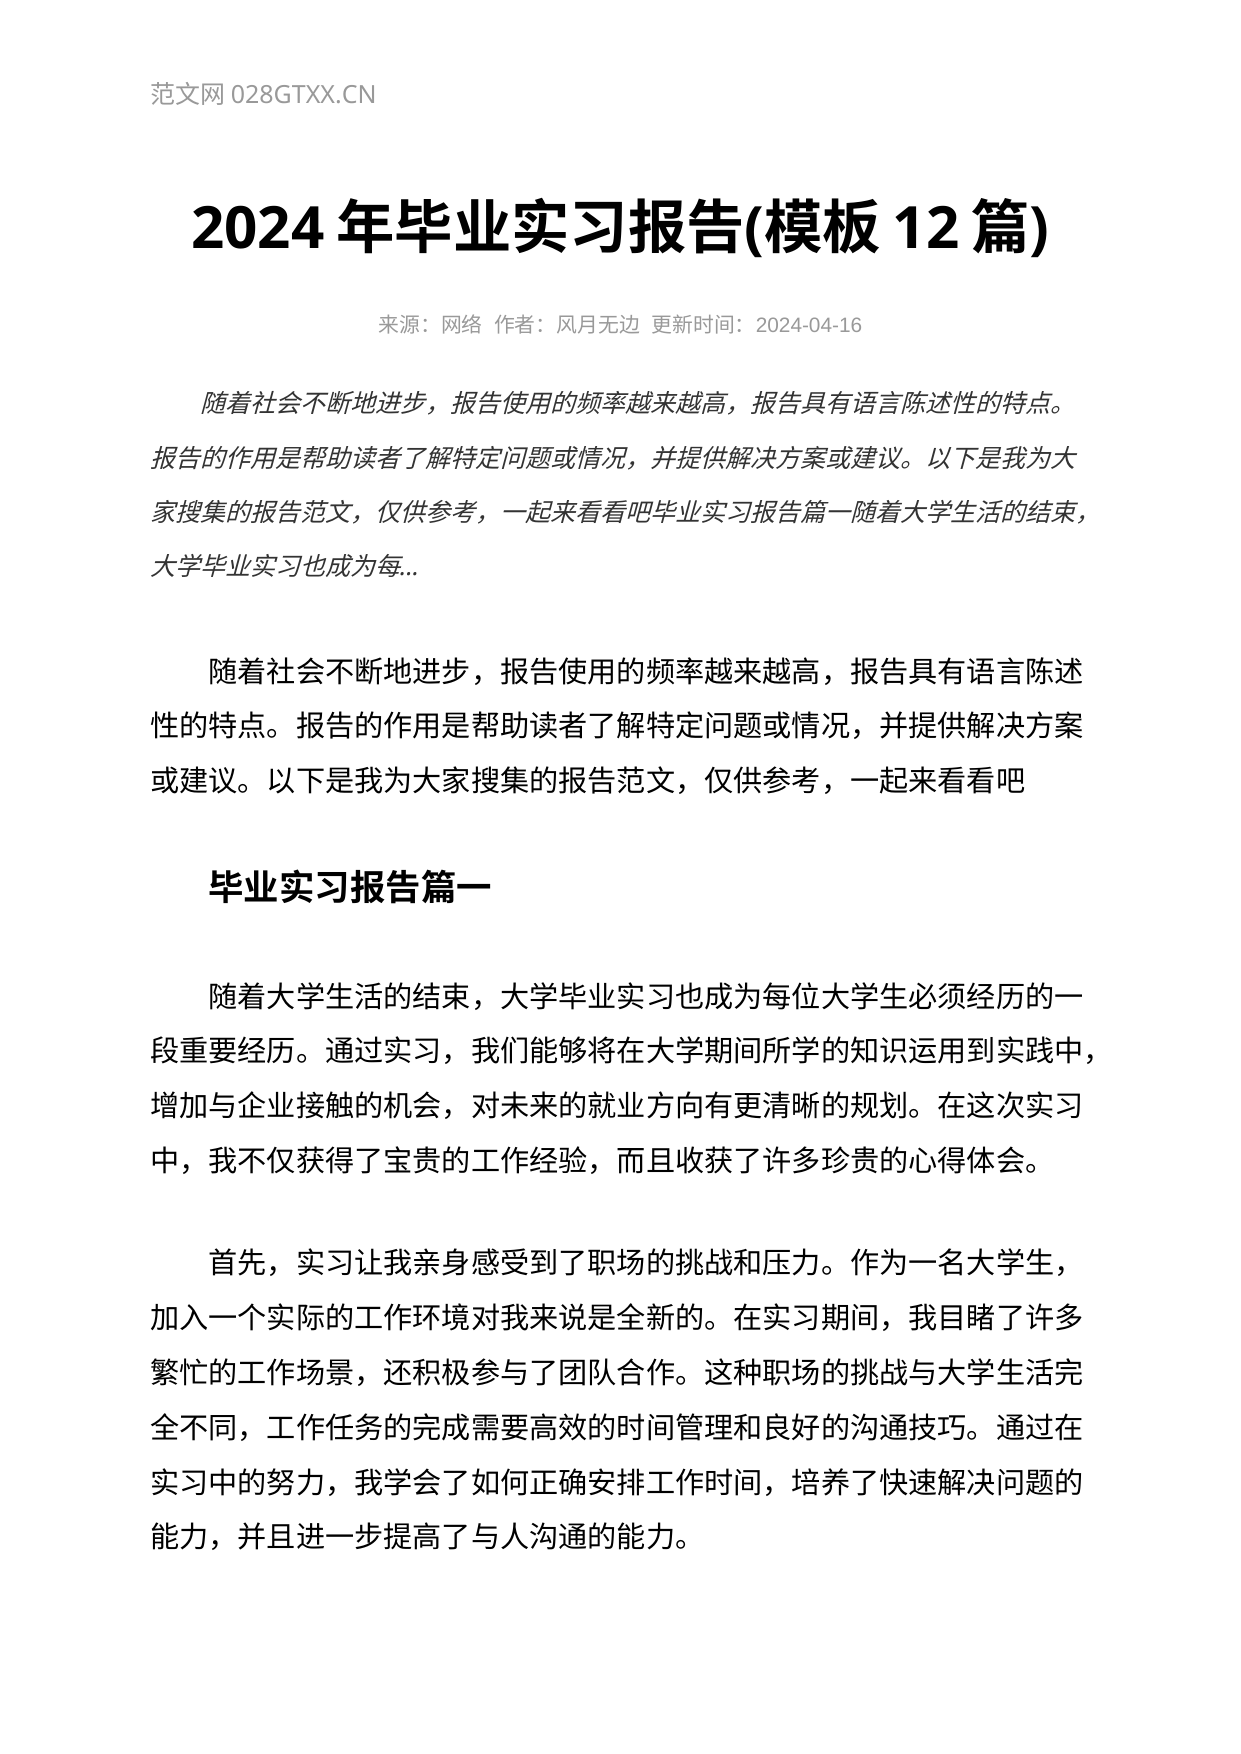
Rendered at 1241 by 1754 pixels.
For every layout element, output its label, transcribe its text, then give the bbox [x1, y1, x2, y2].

text 随着大学生活的结束，大学毕业实习也成为每位大学生必须经历的一段重要经历。通过实习，我们能够将在大学期间所学的知识运用到实践中，增加与企业接触的机会，对未来的就业方向有更清晰的规划。在这次实习中，我不仅获得了宝贵的工作经验，而且收获了许多珍贵的心得体会。 [150, 973, 1090, 1180]
subtitle 2024年毕业实习报告(模板12篇) [150, 181, 1090, 266]
text 随着社会不断地进步，报告使用的频率越来越高，报告具有语言陈述性的特点。报告的作用是帮助读者了解特定问题或情况，并提供解决方案或建议。以下是我为大家搜集的报告范文，仅供参考，一起来看看吧毕业实习报告篇一随着大学生活的结束，大学毕业实习也成为每... [150, 384, 1090, 583]
text 来源：网络 作者：风月无边 更新时间：2024-04-16 [150, 313, 1090, 337]
text 首先，实习让我亲身感受到了职场的挑战和压力。作为一名大学生，加入一个实际的工作环境对我来说是全新的。在实习期间，我目睹了许多繁忙的工作场景，还积极参与了团队合作。这种职场的挑战与大学生活完全不同，工作任务的完成需要高效的时间管理和良好的沟通技巧。通过在实习中的努力，我学会了如何正确安排工作时间，培养了快速解决问题的能力，并且进一步提高了与人沟通的能力。 [150, 1239, 1090, 1556]
text 毕业实习报告篇一 [150, 860, 1090, 911]
text 随着社会不断地进步，报告使用的频率越来越高，报告具有语言陈述性的特点。报告的作用是帮助读者了解特定问题或情况，并提供解决方案或建议。以下是我为大家搜集的报告范文，仅供参考，一起来看看吧 [150, 648, 1090, 800]
